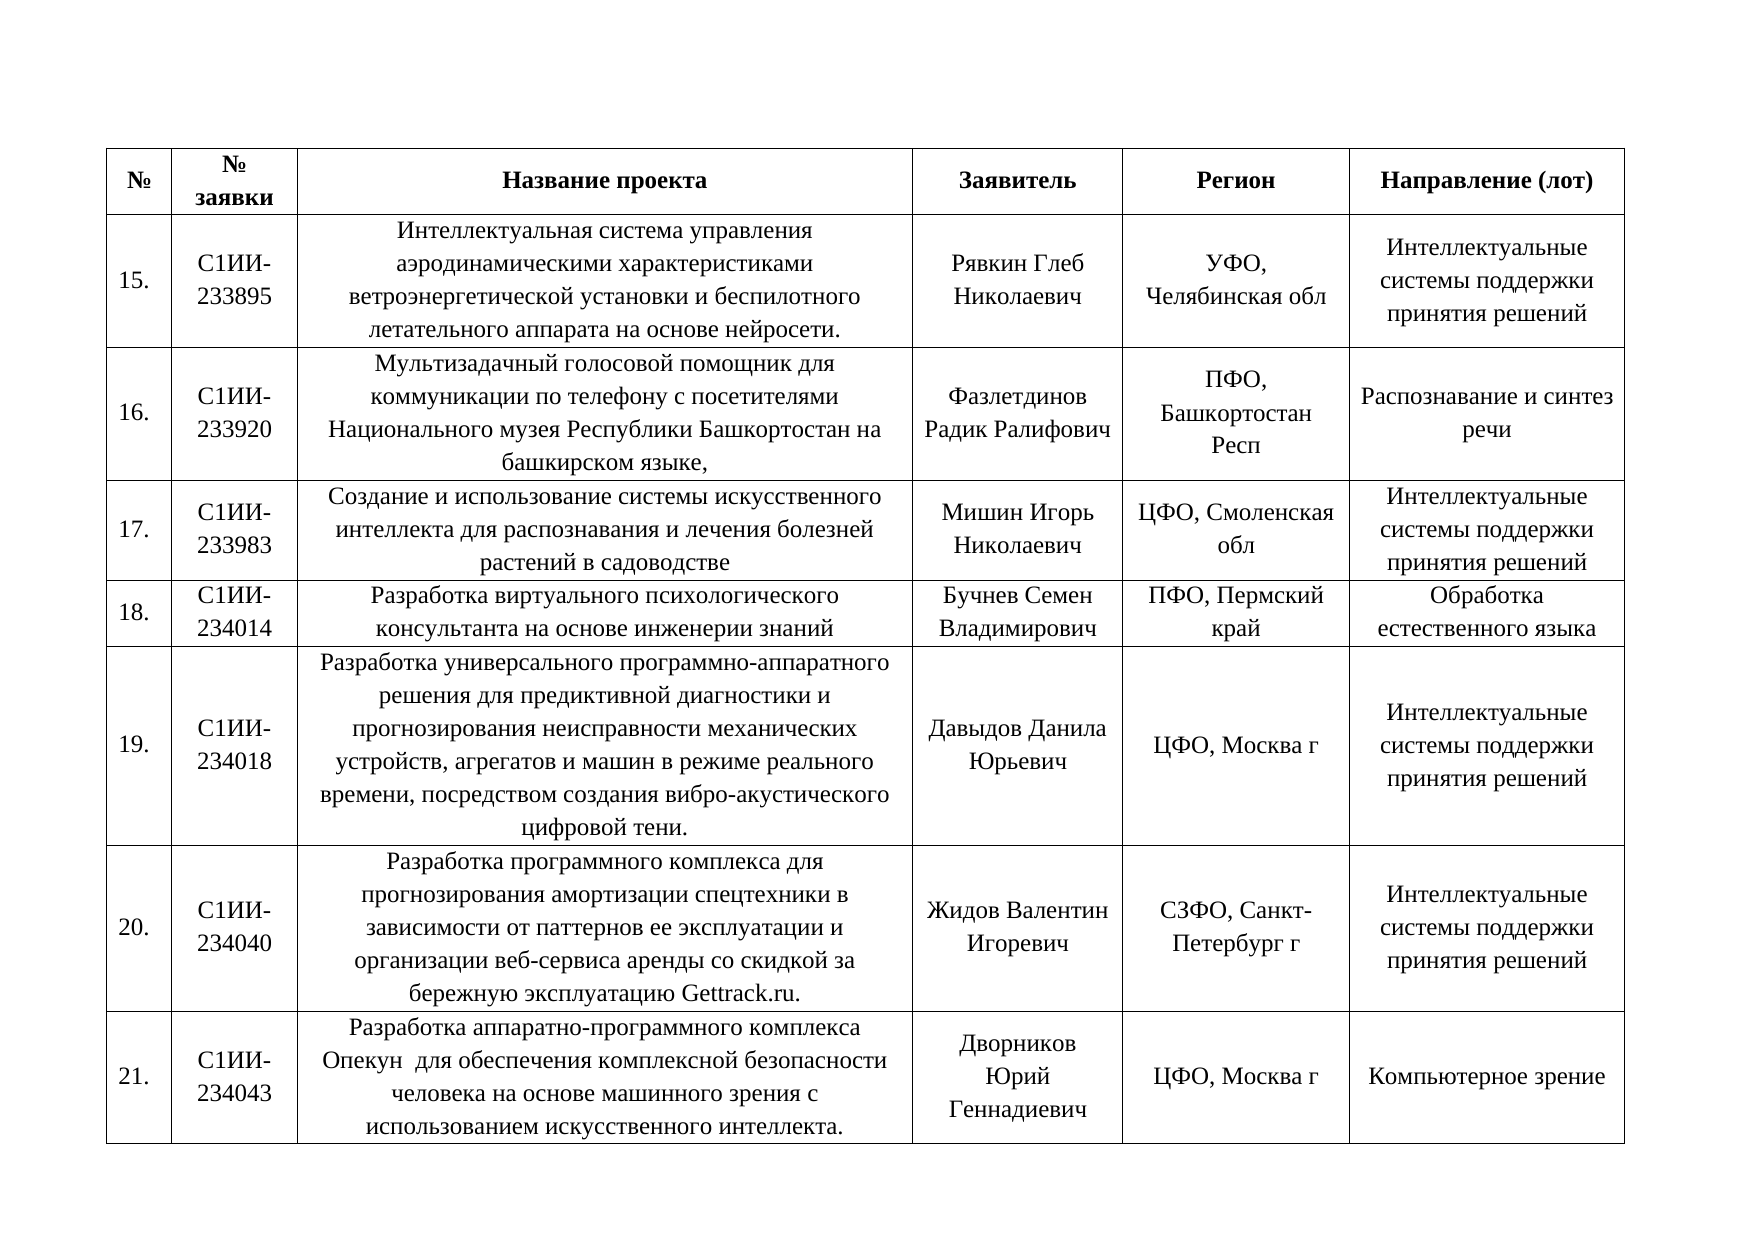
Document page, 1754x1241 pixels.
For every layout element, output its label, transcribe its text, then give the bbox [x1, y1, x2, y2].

table_cell Разработка виртуального психологического консультанта на основе инженерии знаний [298, 581, 912, 646]
table_cell Рявкин Глеб Николаевич [913, 215, 1122, 347]
table_cell ПФО, Пермский край [1123, 581, 1349, 646]
table_cell СЗФО, Санкт-Петербург г [1123, 846, 1349, 1011]
table_header № заявки [172, 149, 297, 214]
table_cell С1ИИ-234043 [172, 1012, 297, 1143]
table_cell Мишин Игорь Николаевич [913, 481, 1122, 579]
table_cell С1ИИ-234040 [172, 846, 297, 1011]
table_cell Бучнев Семен Владимирович [913, 581, 1122, 646]
table_cell ПФО, Башкортостан Респ [1123, 348, 1349, 480]
table_cell [107, 1012, 171, 1143]
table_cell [1350, 215, 1624, 347]
table_cell Обработка естественного языка [1350, 581, 1624, 646]
table_cell [107, 348, 171, 480]
table_cell Интеллектуальная система управления аэродинамическими характеристиками ветроэнергетической установки и беспилотного летательного аппарата на основе нейросети. [298, 215, 912, 347]
table_cell УФО, Челябинская обл [1123, 215, 1349, 347]
table_cell Разработка программного комплекса для прогнозирования амортизации спецтехники в зависимости от паттернов ее эксплуатации и организации веб-сервиса аренды со скидкой за бережную эксплуатацию Gettrack.ru. [298, 846, 912, 1011]
table_cell С1ИИ-234014 [172, 581, 297, 646]
table_cell Компьютерное зрение [1350, 1012, 1624, 1143]
table_cell [107, 647, 171, 845]
table_cell Жидов Валентин Игоревич [913, 846, 1122, 1011]
table_cell Интеллектуальные системы поддержки принятия решений [1350, 481, 1624, 579]
table_cell Разработка универсального программно-аппаратного решения для предиктивной диагностики и прогнозирования неисправности механических устройств, агрегатов и машин в режиме реального времени, посредством создания вибро-акустического цифровой тени. [298, 647, 912, 845]
table_cell ЦФО, Москва г [1123, 647, 1349, 845]
table_cell [107, 215, 171, 347]
table_cell Интеллектуальные системы поддержки принятия решений [1350, 846, 1624, 1011]
table_header Заявитель [913, 149, 1122, 214]
table_cell [107, 481, 171, 579]
table_cell Давыдов Данила Юрьевич [913, 647, 1122, 845]
table_cell С1ИИ-234018 [172, 647, 297, 845]
table_cell ЦФО, Смоленская обл [1123, 481, 1349, 579]
table_cell ЦФО, Москва г [1123, 1012, 1349, 1143]
table_header Направление (лот) [1350, 149, 1624, 214]
table_cell Разработка аппаратно-программного комплекса Опекун для обеспечения комплексной безопасности человека на основе машинного зрения с использованием искусственного интеллекта. [298, 1012, 912, 1143]
table_header Название проекта [298, 149, 912, 214]
table_cell С1ИИ-233983 [172, 481, 297, 579]
table_cell [107, 581, 171, 646]
table_cell [107, 846, 171, 1011]
table_cell С1ИИ-233895 [172, 215, 297, 347]
table_cell Распознавание и синтез речи [1350, 348, 1624, 480]
table_cell Фазлетдинов Радик Ралифович [913, 348, 1122, 480]
table_header № [107, 149, 171, 214]
table_cell Создание и использование системы искусственного интеллекта для распознавания и лечения болезней растений в садоводстве [298, 481, 912, 579]
table_cell Дворников Юрий Геннадиевич [913, 1012, 1122, 1143]
table_cell Интеллектуальные системы поддержки принятия решений [1350, 647, 1624, 845]
table_header Регион [1123, 149, 1349, 214]
table_cell Мультизадачный голосовой помощник для коммуникации по телефону с посетителями Национального музея Республики Башкортостан на башкирском языке, [298, 348, 912, 480]
table_cell С1ИИ-233920 [172, 348, 297, 480]
